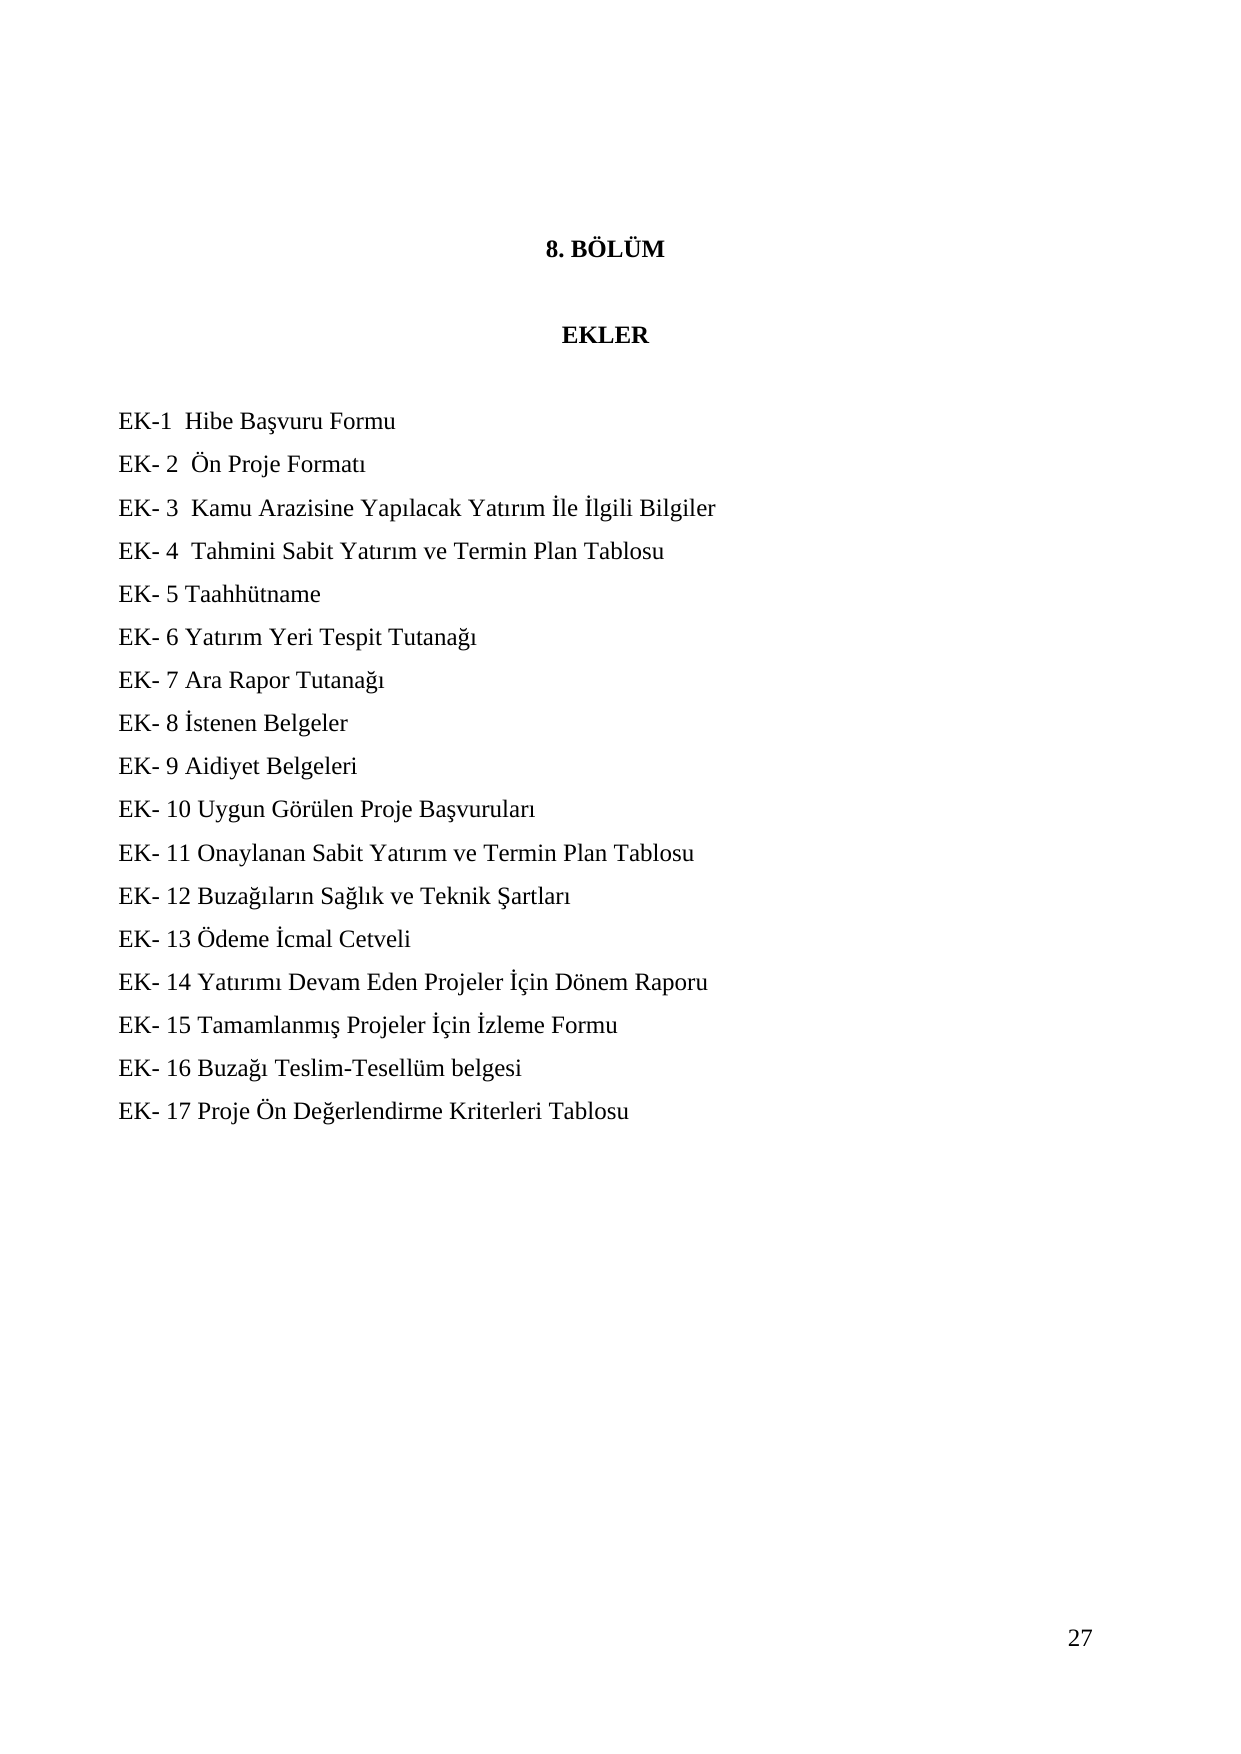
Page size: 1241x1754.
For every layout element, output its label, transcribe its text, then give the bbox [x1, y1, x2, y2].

text EK- 16 Buzağı Teslim-Tesellüm belgesi [118, 1053, 1092, 1082]
text EK- 7 Ara Rapor Tutanağı [118, 665, 1092, 694]
text EK- 2 Ön Proje Formatı [118, 449, 1092, 478]
text EK- 17 Proje Ön Değerlendirme Kriterleri Tablosu [118, 1096, 1092, 1125]
text EK- 9 Aidiyet Belgeleri [118, 751, 1092, 780]
text EK- 15 Tamamlanmış Projeler İçin İzleme Formu [118, 1010, 1092, 1039]
text EK- 4 Tahmini Sabit Yatırım ve Termin Plan Tablosu [118, 536, 1092, 564]
text EK- 12 Buzağıların Sağlık ve Teknik Şartları [118, 881, 1092, 909]
text 8. BÖLÜM [118, 234, 1092, 263]
text EK- 14 Yatırımı Devam Eden Projeler İçin Dönem Raporu [118, 967, 1092, 996]
text EKLER [118, 320, 1092, 349]
text EK- 3 Kamu Arazisine Yapılacak Yatırım İle İlgili Bilgiler [118, 493, 1092, 521]
text EK- 8 İstenen Belgeler [118, 708, 1092, 737]
text EK- 10 Uygun Görülen Proje Başvuruları [118, 794, 1092, 823]
text EK- 11 Onaylanan Sabit Yatırım ve Termin Plan Tablosu [118, 838, 1092, 866]
text EK- 5 Taahhütname [118, 579, 1092, 608]
text EK- 6 Yatırım Yeri Tespit Tutanağı [118, 622, 1092, 651]
text EK-1 Hibe Başvuru Formu [118, 406, 1092, 435]
text EK- 13 Ödeme İcmal Cetveli [118, 924, 1092, 953]
